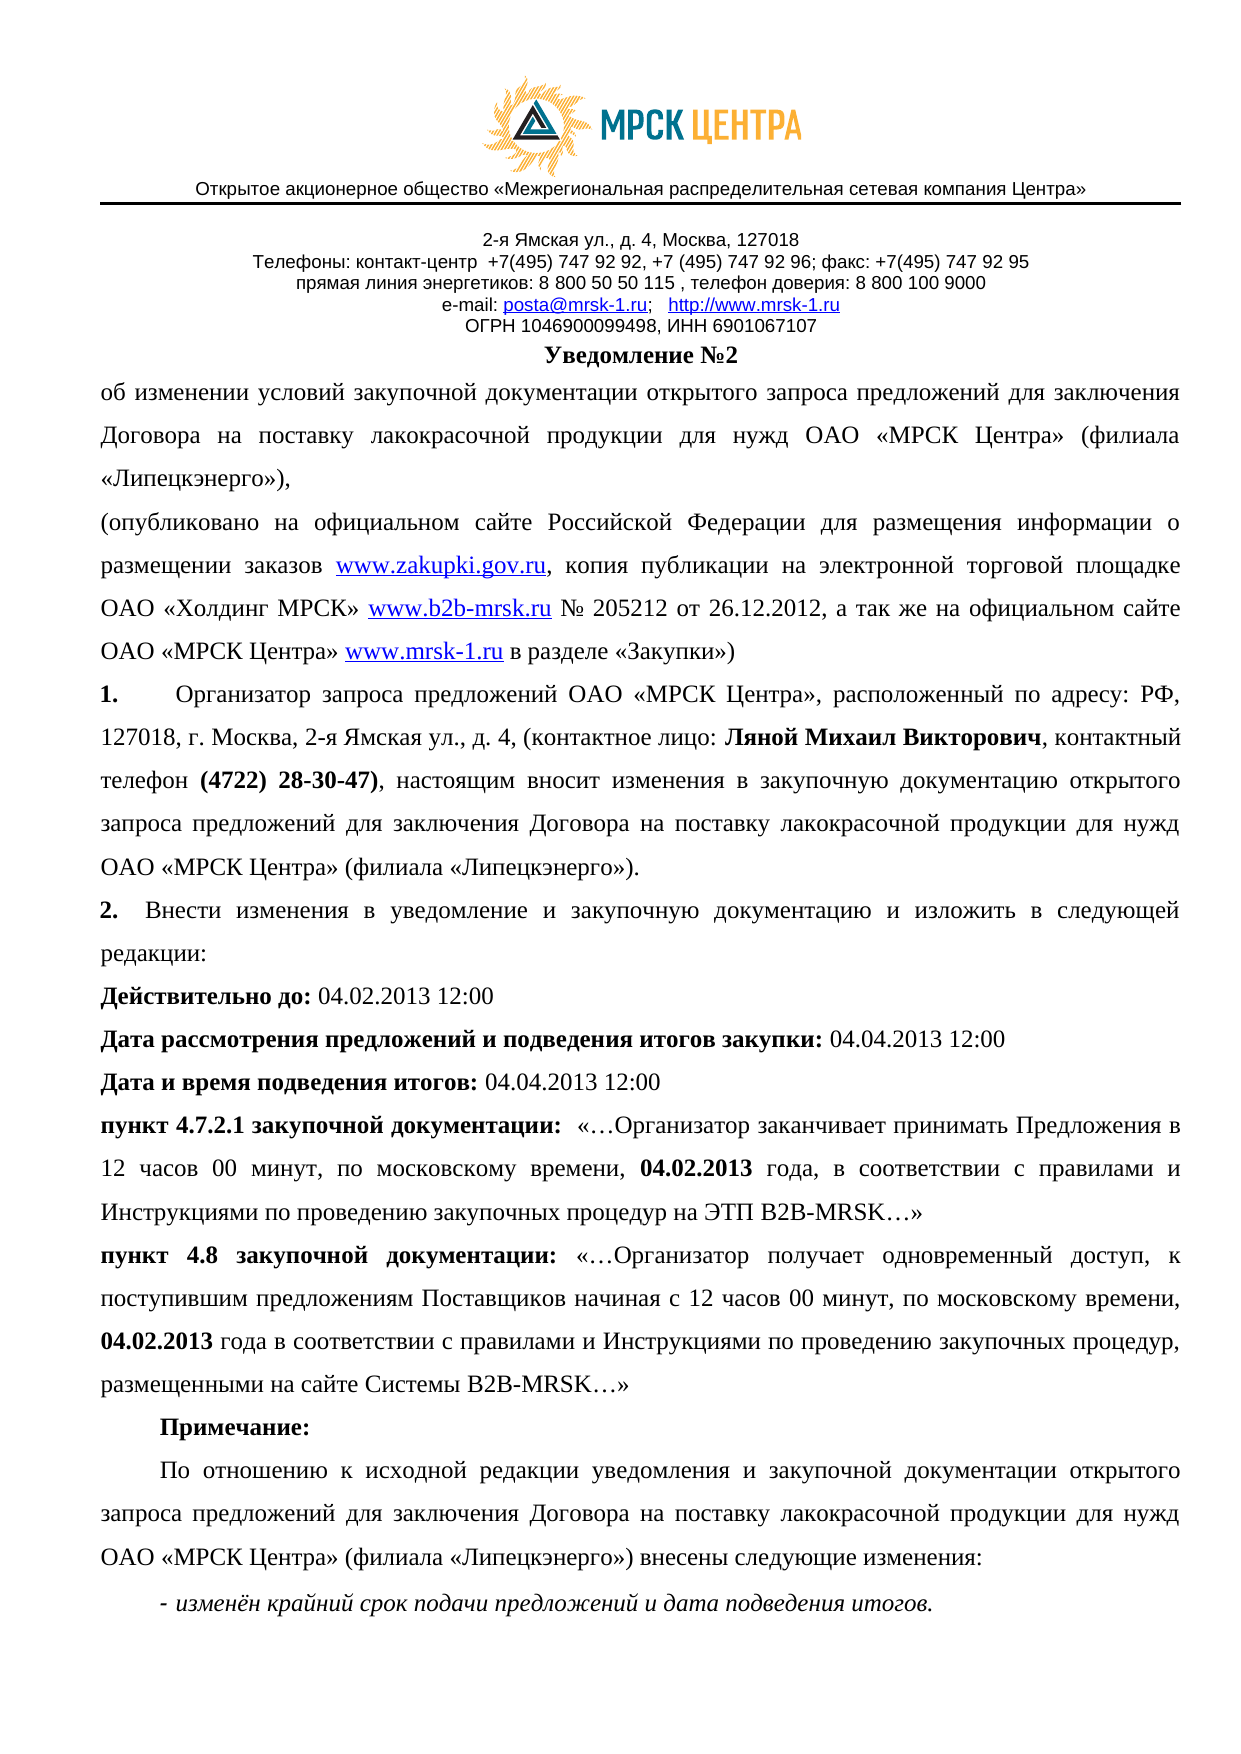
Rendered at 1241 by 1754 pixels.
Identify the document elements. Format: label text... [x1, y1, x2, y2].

text Телефоны: контакт-центр +7(495) 747 92 92, +7 (495) 747 92 96; факс: +7(495) 747 92 95 [100, 251, 1181, 272]
text По отношению к исходной редакции уведомления и закупочной документации открытого запроса предложений для заключения Договора на поставку лакокрасочной продукции для нужд ОАО «МРСК Центра» (филиала «Липецкэнерго») внесены следующие изменения: [100, 1455, 1181, 1570]
text Открытое акционерное общество «Межрегиональная распределительная сетевая компания Центра» [100, 178, 1181, 202]
list пункт 4.8 закупочной документации: «…Организатор получает одновременный доступ, к поступившим предложениям Поставщиков начиная с 12 часов 00 минут, по московскому времени, 04.02.2013 года в соответствии с правилами и Инструкциями по проведению закупочных процедур, размещенными на сайте Системы B2B-MRSK…» [100, 1240, 1181, 1398]
list Примечание: [100, 1412, 1181, 1441]
list изменён крайний срок подачи предложений и дата подведения итогов. [100, 1585, 1181, 1619]
text e-mail: posta@mrsk-1.ru; http://www.mrsk-1.ru [100, 294, 1181, 315]
text (опубликовано на официальном сайте Российской Федерации для размещения информации о размещении заказов www.zakupki.gov.ru, копия публикации на электронной торговой площадке ОАО «Холдинг МРСК» www.b2b-mrsk.ru № 205212 от 26.12.2012, а так же на официальном сайте ОАО «МРСК Центра» www.mrsk-1.ru в разделе «Закупки») [100, 507, 1181, 665]
list пункт 4.7.2.1 закупочной документации: «…Организатор заканчивает принимать Предложения в 12 часов 00 минут, по московскому времени, 04.02.2013 года, в соответствии с правилами и Инструкциями по проведению закупочных процедур на ЭТП B2B-MRSK…» [100, 1110, 1181, 1225]
list Внести изменения в уведомление и закупочную документацию и изложить в следующей редакции: [99, 895, 1181, 967]
list Действительно до: 04.02.2013 12:00 [100, 981, 1181, 1010]
list Дата рассмотрения предложений и подведения итогов закупки: 04.04.2013 12:00 [100, 1024, 1181, 1053]
list Организатор запроса предложений ОАО «МРСК Центра», расположенный по адресу: РФ, 127018, г. Москва, 2-я Ямская ул., д. 4, (контактное лицо: Ляной Михаил Викторович, контактный телефон (4722) 28-30-47), настоящим вносит изменения в закупочную документацию открытого запроса предложений для заключения Договора на поставку лакокрасочной продукции для нужд ОАО «МРСК Центра» (филиала «Липецкэнерго»). [99, 679, 1181, 880]
text ОГРН 1046900099498, ИНН 6901067107 [100, 315, 1181, 337]
text об изменении условий закупочной документации открытого запроса предложений для заключения Договора на поставку лакокрасочной продукции для нужд ОАО «МРСК Центра» (филиала «Липецкэнерго»), [100, 377, 1181, 492]
text Уведомление №2 [100, 340, 1181, 369]
text 2-я Ямская ул., д. 4, Москва, 127018 [100, 229, 1181, 251]
text прямая линия энергетиков: 8 800 50 50 115 , телефон доверия: 8 800 100 9000 [100, 272, 1181, 294]
list Дата и время подведения итогов: 04.04.2013 12:00 [100, 1067, 1181, 1096]
